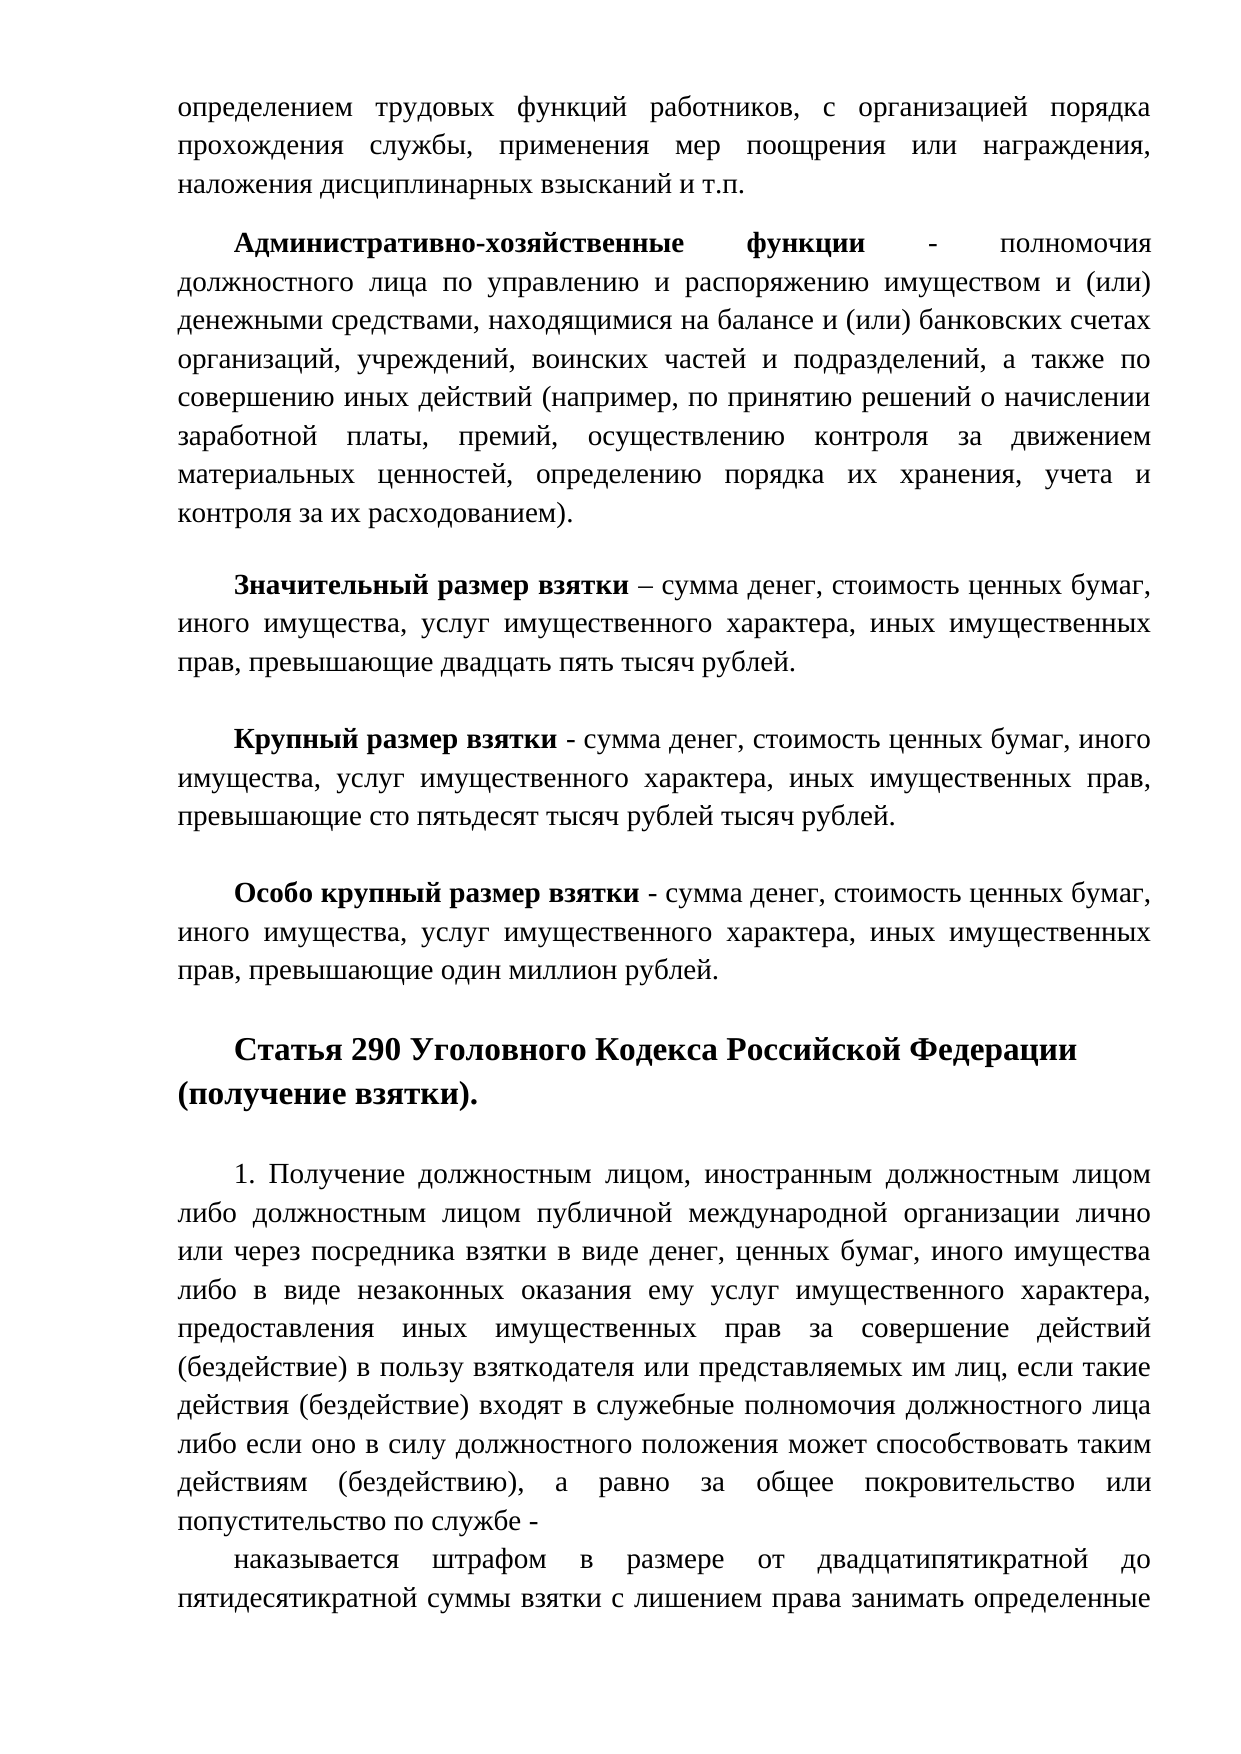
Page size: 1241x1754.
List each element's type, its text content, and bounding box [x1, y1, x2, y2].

text Значительный размер взятки – сумма денег, стоимость ценных бумаг, иного имущества, услуг имущественного характера, иных имущественных прав, превышающие двадцать пять тысяч рублей. [177, 567, 1152, 678]
text Особо крупный размер взятки - сумма денег, стоимость ценных бумаг, иного имущества, услуг имущественного характера, иных имущественных прав, превышающие один миллион рублей. [177, 875, 1152, 986]
text Крупный размер взятки - сумма денег, стоимость ценных бумаг, иного имущества, услуг имущественного характера, иных имущественных прав, превышающие сто пятьдесят тысяч рублей тысяч рублей. [177, 721, 1152, 832]
text Статья 290 Уголовного Кодекса Российской Федерации (получение взятки). [177, 1029, 1152, 1112]
text 1. Получение должностным лицом, иностранным должностным лицом либо должностным лицом публичной международной организации лично или через посредника взятки в виде денег, ценных бумаг, иного имущества либо в виде незаконных оказания ему услуг имущественного характера, предоставления иных имущественных прав за совершение действий (бездействие) в пользу взяткодателя или представляемых им лиц, если такие действия (бездействие) входят в служебные полномочия должностного лица либо если оно в силу должностного положения может способствовать таким действиям (бездействию), а равно за общее покровительство или попустительство по службе - [177, 1156, 1152, 1537]
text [177, 1542, 1152, 1614]
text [177, 89, 1152, 199]
text Административно-хозяйственные функции - полномочия должностного лица по управлению и распоряжению имуществом и (или) денежными средствами, находящимися на балансе и (или) банковских счетах организаций, учреждений, воинских частей и подразделений, а также по совершению иных действий (например, по принятию решений о начислении заработной платы, премий, осуществлению контроля за движением материальных ценностей, определению порядка их хранения, учета и контроля за их расходованием). [177, 225, 1152, 528]
